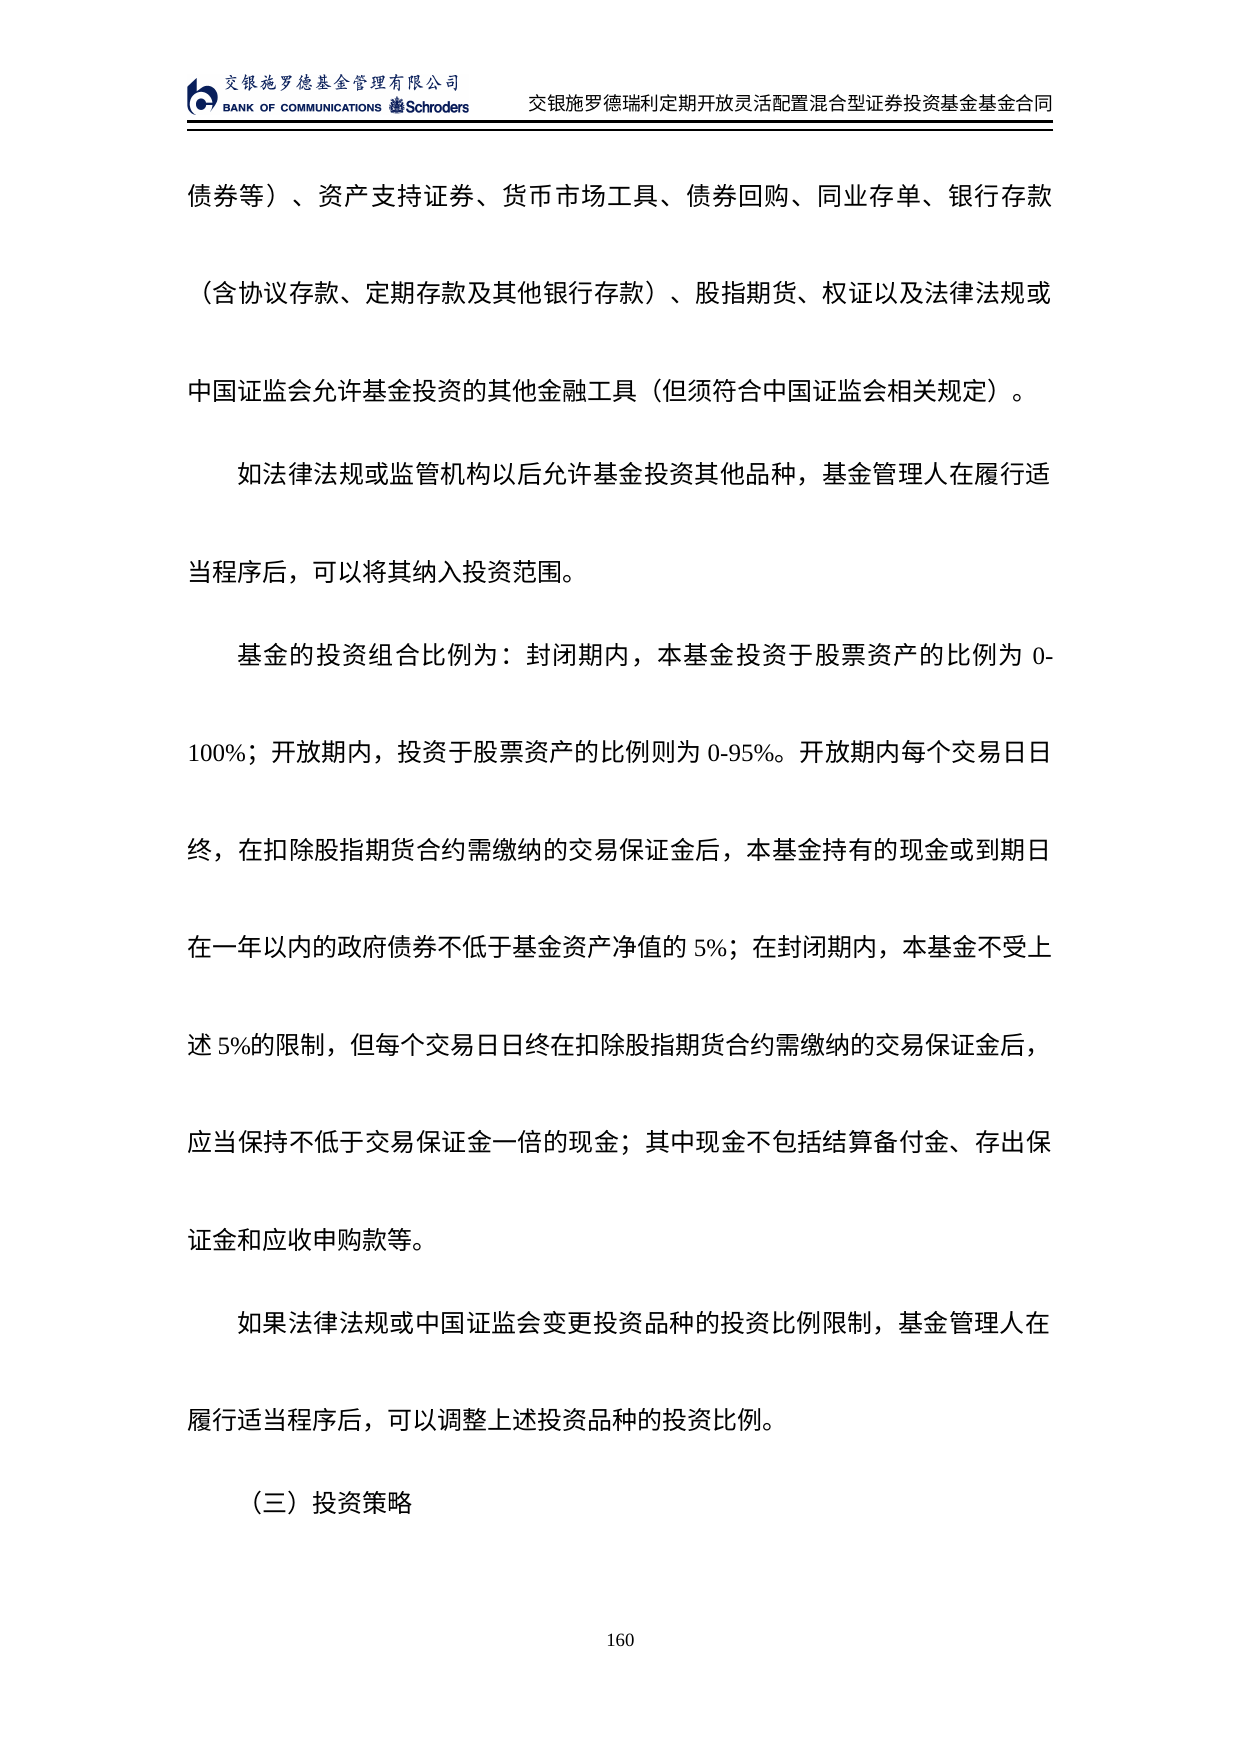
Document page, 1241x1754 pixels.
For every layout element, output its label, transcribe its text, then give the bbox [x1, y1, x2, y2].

text 基金的投资组合比例为：封闭期内，本基金投资于股票资产的比例为0-100%；开放期内，投资于股票资产的比例则为0-95%。开放期内每个交易日日终，在扣除股指期货合约需缴纳的交易保证金后，本基金持有的现金或到期日在一年以内的政府债券不低于基金资产净值的5%；在封闭期内，本基金不受上述5%的限制，但每个交易日日终在扣除股指期货合约需缴纳的交易保证金后，应当保持不低于交易保证金一倍的现金；其中现金不包括结算备付金、存出保证金和应收申购款等。 [187, 621, 1053, 1271]
text （三）投资策略 [187, 1469, 1053, 1534]
text 如果法律法规或中国证监会变更投资品种的投资比例限制，基金管理人在履行适当程序后，可以调整上述投资品种的投资比例。 [187, 1289, 1053, 1451]
picture [187, 74, 469, 115]
text 如法律法规或监管机构以后允许基金投资其他品种，基金管理人在履行适当程序后，可以将其纳入投资范围。 [187, 440, 1053, 603]
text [187, 162, 1053, 422]
